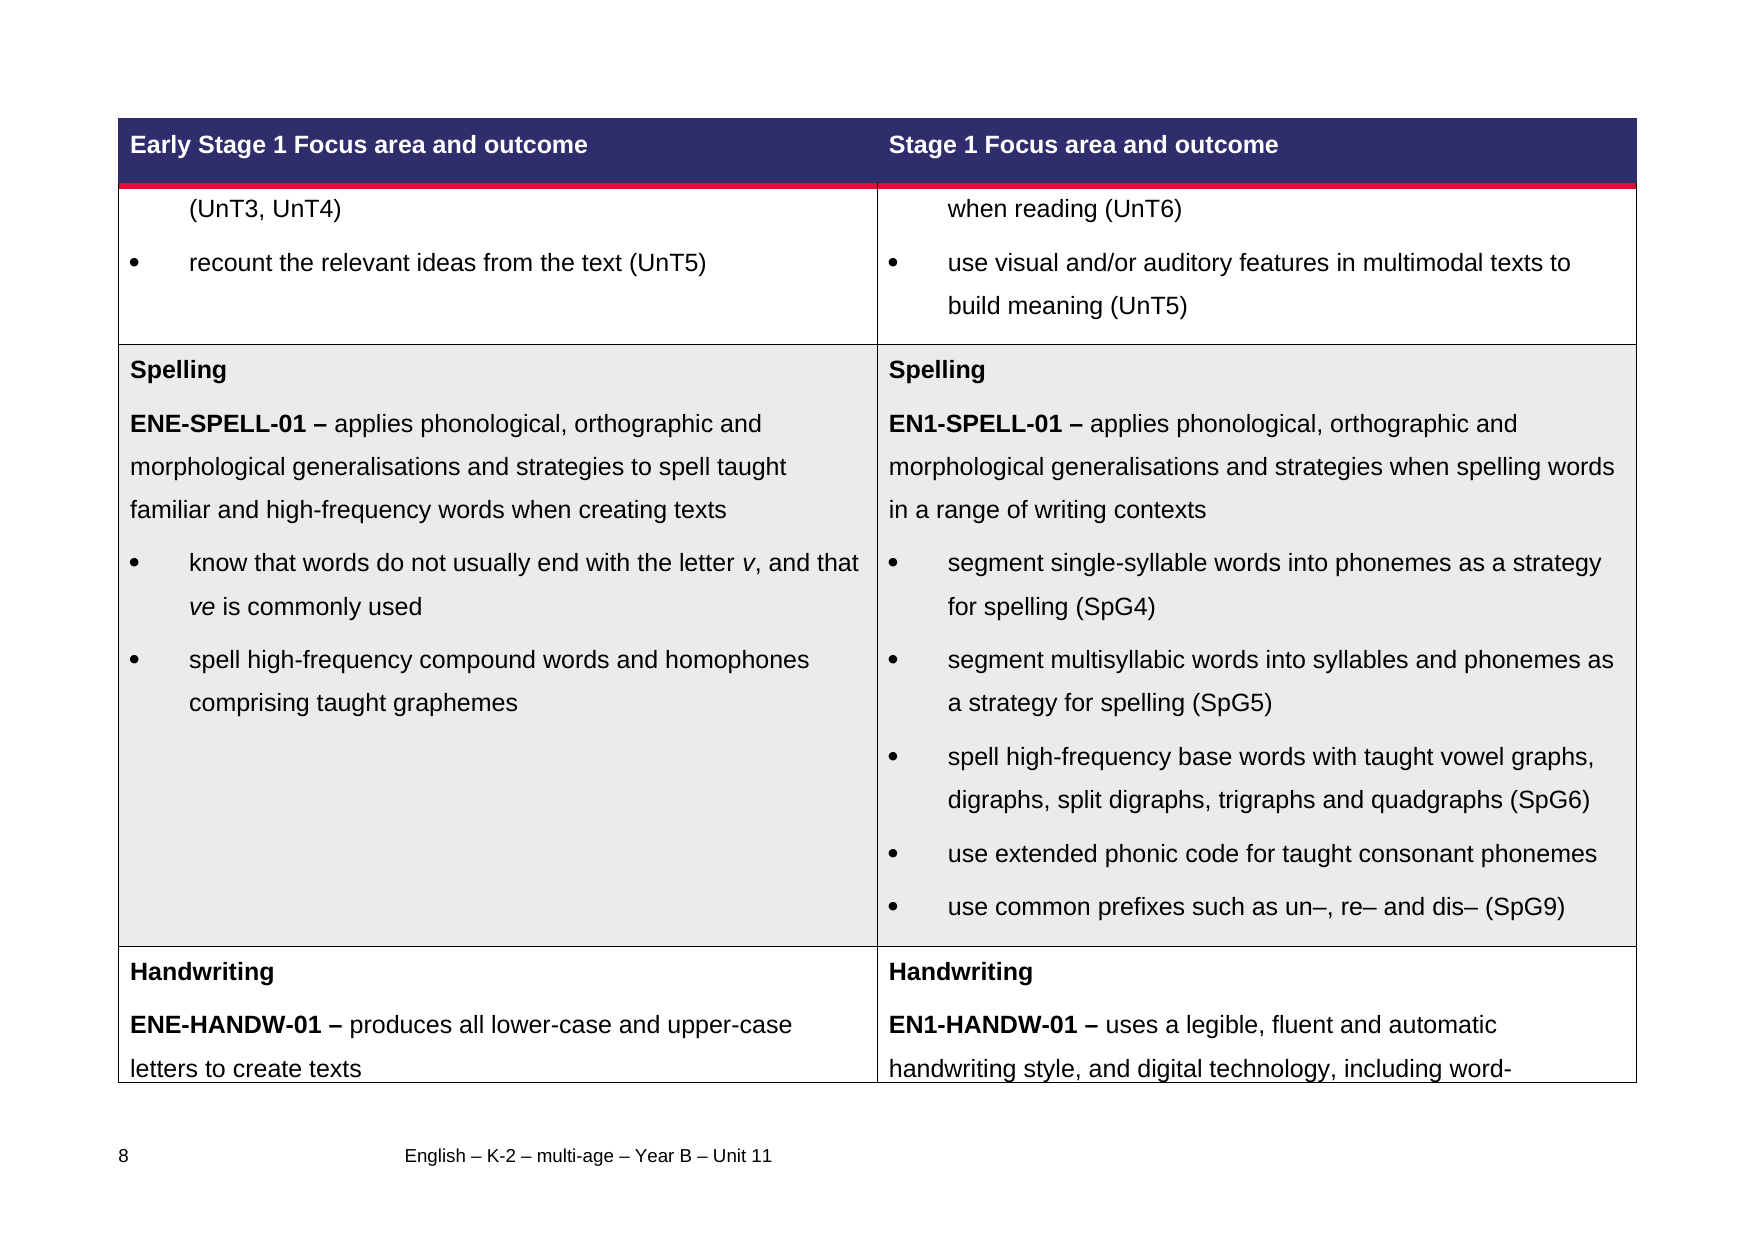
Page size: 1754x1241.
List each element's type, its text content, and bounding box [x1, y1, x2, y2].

table_cell Spelling EN1-SPELL-01 – applies phonological, orthographic and morphological generalisations and strategies when spelling words in a range of writing contexts segment single-syllable words into phonemes as a strategy for spelling (SpG4) segment multisyllabic words into syllables and phonemes as a strategy for spelling (SpG5) spell high-frequency base words with taught vowel graphs, digraphs, split digraphs, trigraphs and quadgraphs (SpG6) use extended phonic code for taught consonant phonemes use common prefixes such as un–, re– and dis– (SpG9) [878, 345, 1636, 946]
table_cell Spelling ENE-SPELL-01 – applies phonological, orthographic and morphological generalisations and strategies to spell taught familiar and high-frequency words when creating texts know that words do not usually end with the letter v, and that ve is commonly used spell high-frequency compound words and homophones comprising taught graphemes [119, 345, 877, 946]
table_header Early Stage 1 Focus area and outcome [119, 119, 877, 183]
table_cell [878, 189, 1636, 344]
table_header Stage 1 Focus area and outcome [878, 119, 1636, 183]
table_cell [119, 189, 877, 344]
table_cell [878, 947, 1636, 1082]
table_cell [119, 947, 877, 1082]
